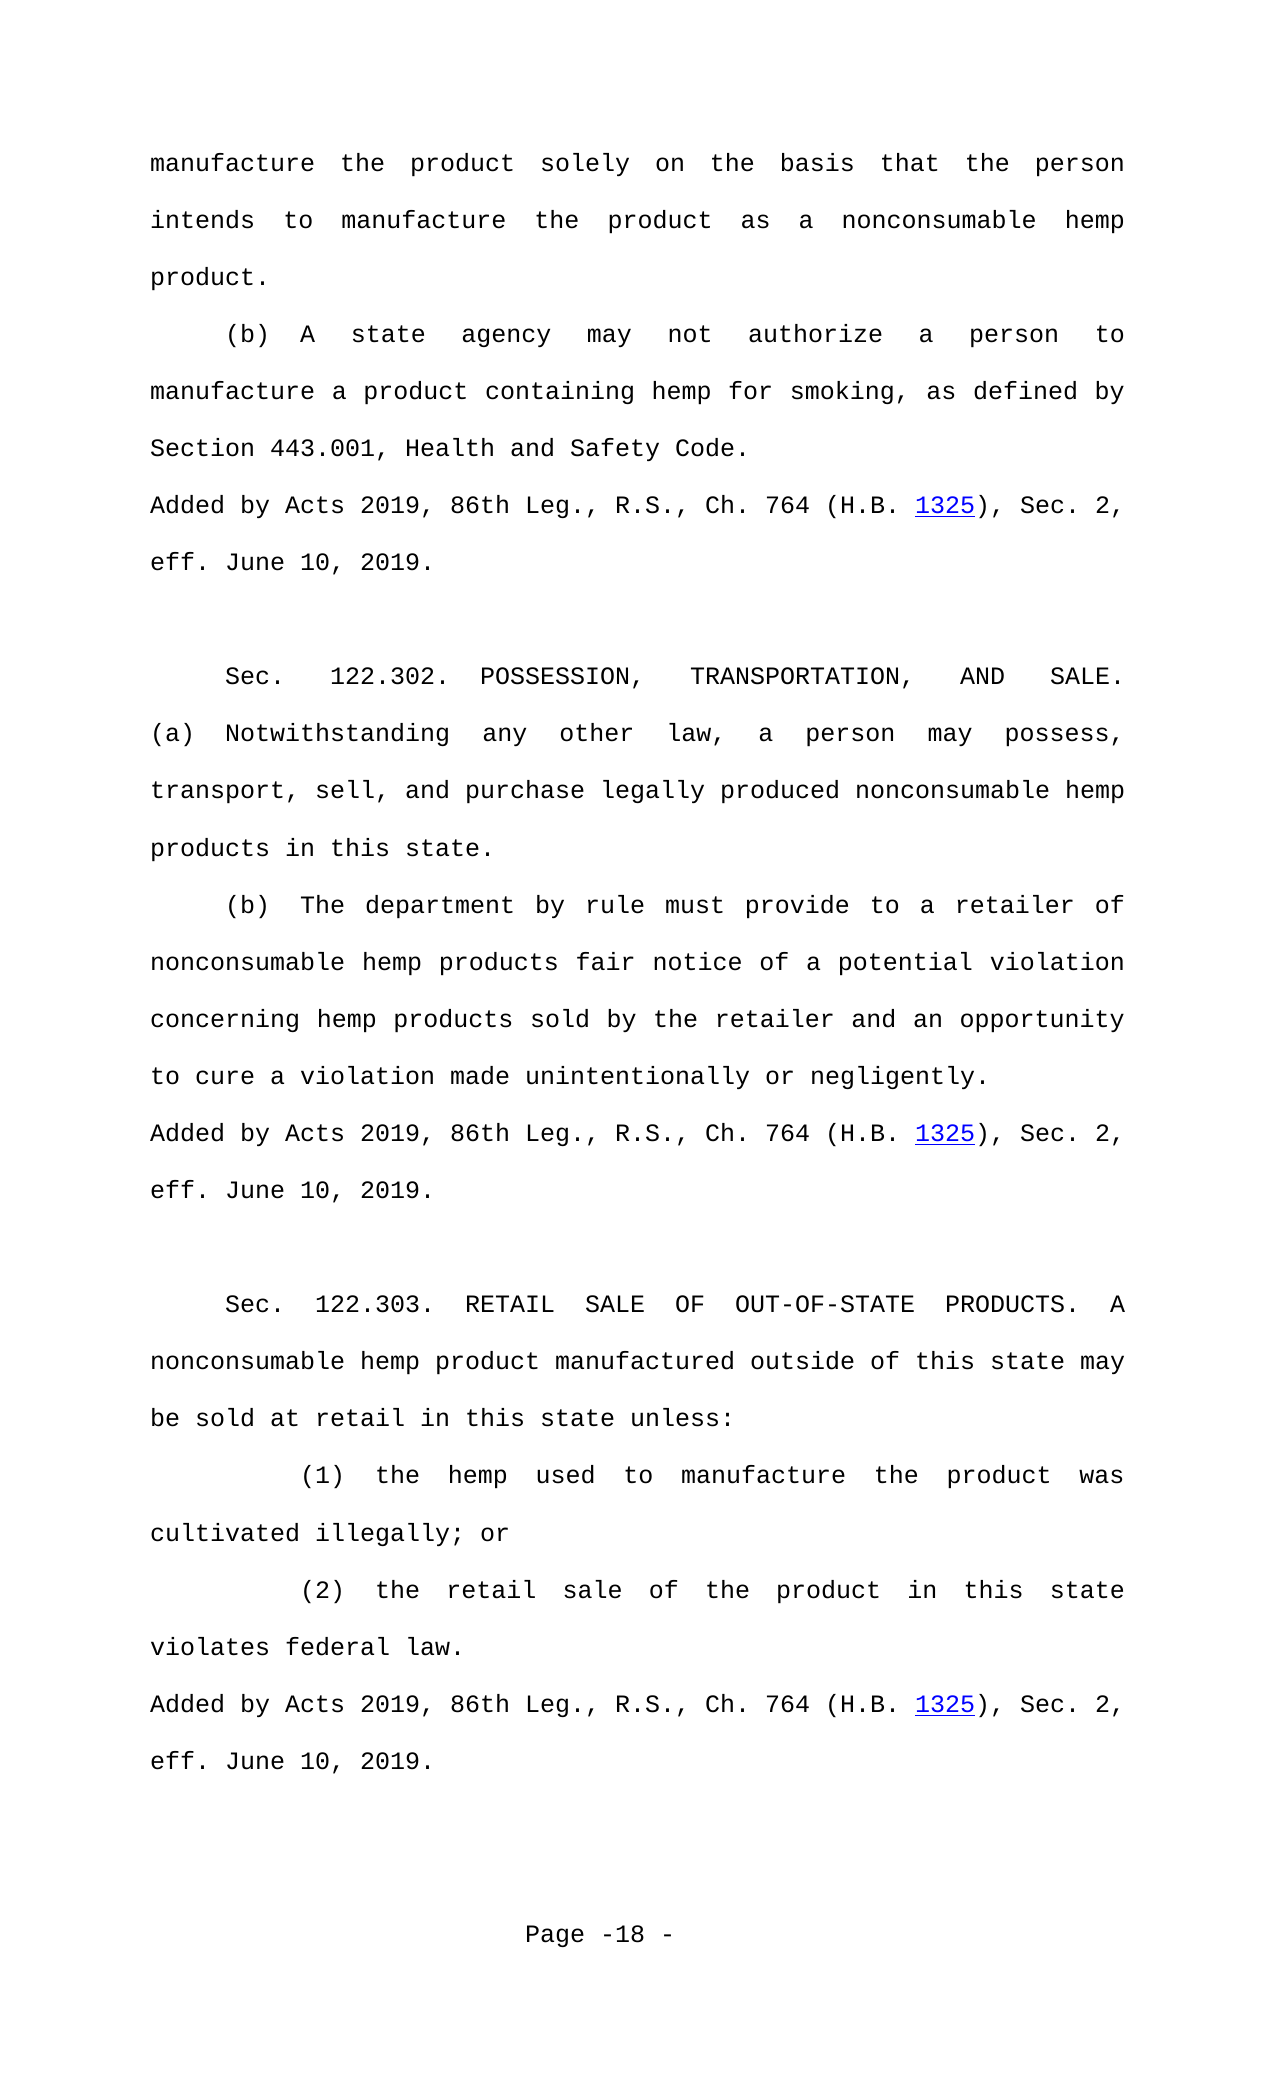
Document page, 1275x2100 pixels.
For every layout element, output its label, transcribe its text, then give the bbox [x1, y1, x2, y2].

text Sec. 122.302. POSSESSION, TRANSPORTATION, AND SALE. (a) Notwithstanding any other law, a person may possess, transport, sell, and purchase legally produced nonconsumable hemp products in this state. [150, 664, 1125, 863]
text Added by Acts 2019, 86th Leg., R.S., Ch. 764 (H.B. 1325), Sec. 2, eff. June 10, 2019. [150, 1691, 1125, 1777]
text (b) A state agency may not authorize a person to manufacture a product containing hemp for smoking, as defined by Section 443.001, Health and Safety Code. [150, 321, 1125, 464]
text Sec. 122.303. RETAIL SALE OF OUT-OF-STATE PRODUCTS. A nonconsumable hemp product manufactured outside of this state may be sold at retail in this state unless: [150, 1292, 1125, 1434]
text (1) the hemp used to manufacture the product was cultivated illegally; or [150, 1463, 1125, 1548]
text Added by Acts 2019, 86th Leg., R.S., Ch. 764 (H.B. 1325), Sec. 2, eff. June 10, 2019. [150, 492, 1125, 578]
text (2) the retail sale of the product in this state violates federal law. [150, 1577, 1125, 1663]
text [150, 150, 1125, 293]
text (b) The department by rule must provide to a retailer of nonconsumable hemp products fair notice of a potential violation concerning hemp products sold by the retailer and an opportunity to cure a violation made unintentionally or negligently. [150, 892, 1125, 1092]
text Added by Acts 2019, 86th Leg., R.S., Ch. 764 (H.B. 1325), Sec. 2, eff. June 10, 2019. [150, 1120, 1125, 1206]
